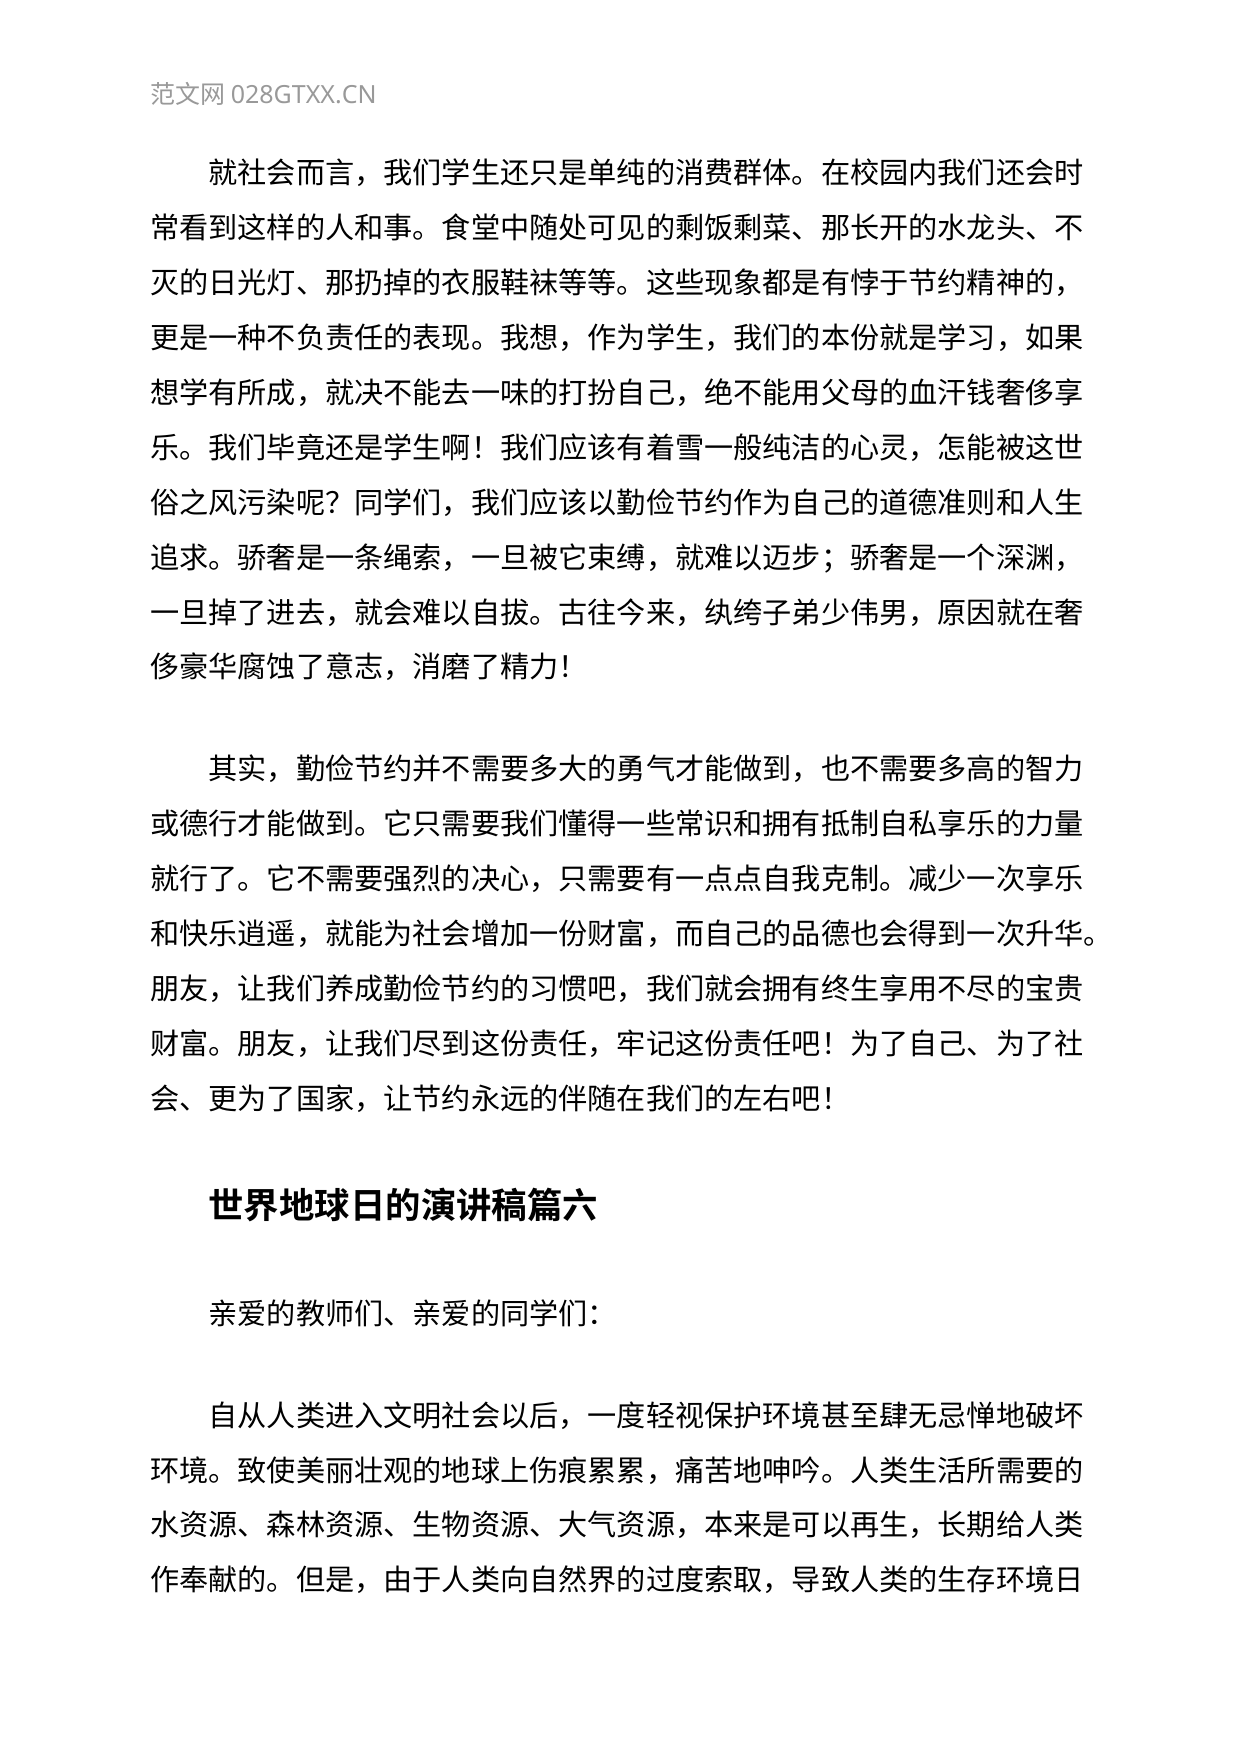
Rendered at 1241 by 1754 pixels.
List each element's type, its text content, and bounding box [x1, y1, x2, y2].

text 世界地球日的演讲稿篇六 [150, 1177, 1090, 1228]
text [150, 1392, 1090, 1599]
text 亲爱的教师们、亲爱的同学们： [150, 1290, 1090, 1333]
text 其实，勤俭节约并不需要多大的勇气才能做到，也不需要多高的智力或德行才能做到。它只需要我们懂得一些常识和拥有抵制自私享乐的力量就行了。它不需要强烈的决心，只需要有一点点自我克制。减少一次享乐和快乐逍遥，就能为社会增加一份财富，而自己的品德也会得到一次升华。朋友，让我们养成勤俭节约的习惯吧，我们就会拥有终生享用不尽的宝贵财富。朋友，让我们尽到这份责任，牢记这份责任吧！为了自己、为了社会、更为了国家，让节约永远的伴随在我们的左右吧！ [150, 746, 1090, 1117]
text 就社会而言，我们学生还只是单纯的消费群体。在校园内我们还会时常看到这样的人和事。食堂中随处可见的剩饭剩菜、那长开的水龙头、不灭的日光灯、那扔掉的衣服鞋袜等等。这些现象都是有悖于节约精神的，更是一种不负责任的表现。我想，作为学生，我们的本份就是学习，如果想学有所成，就决不能去一味的打扮自己，绝不能用父母的血汗钱奢侈享乐。我们毕竟还是学生啊！我们应该有着雪一般纯洁的心灵，怎能被这世俗之风污染呢？同学们，我们应该以勤俭节约作为自己的道德准则和人生追求。骄奢是一条绳索，一旦被它束缚，就难以迈步；骄奢是一个深渊，一旦掉了进去，就会难以自拔。古往今来，纨绔子弟少伟男，原因就在奢侈豪华腐蚀了意志，消磨了精力！ [150, 150, 1090, 686]
